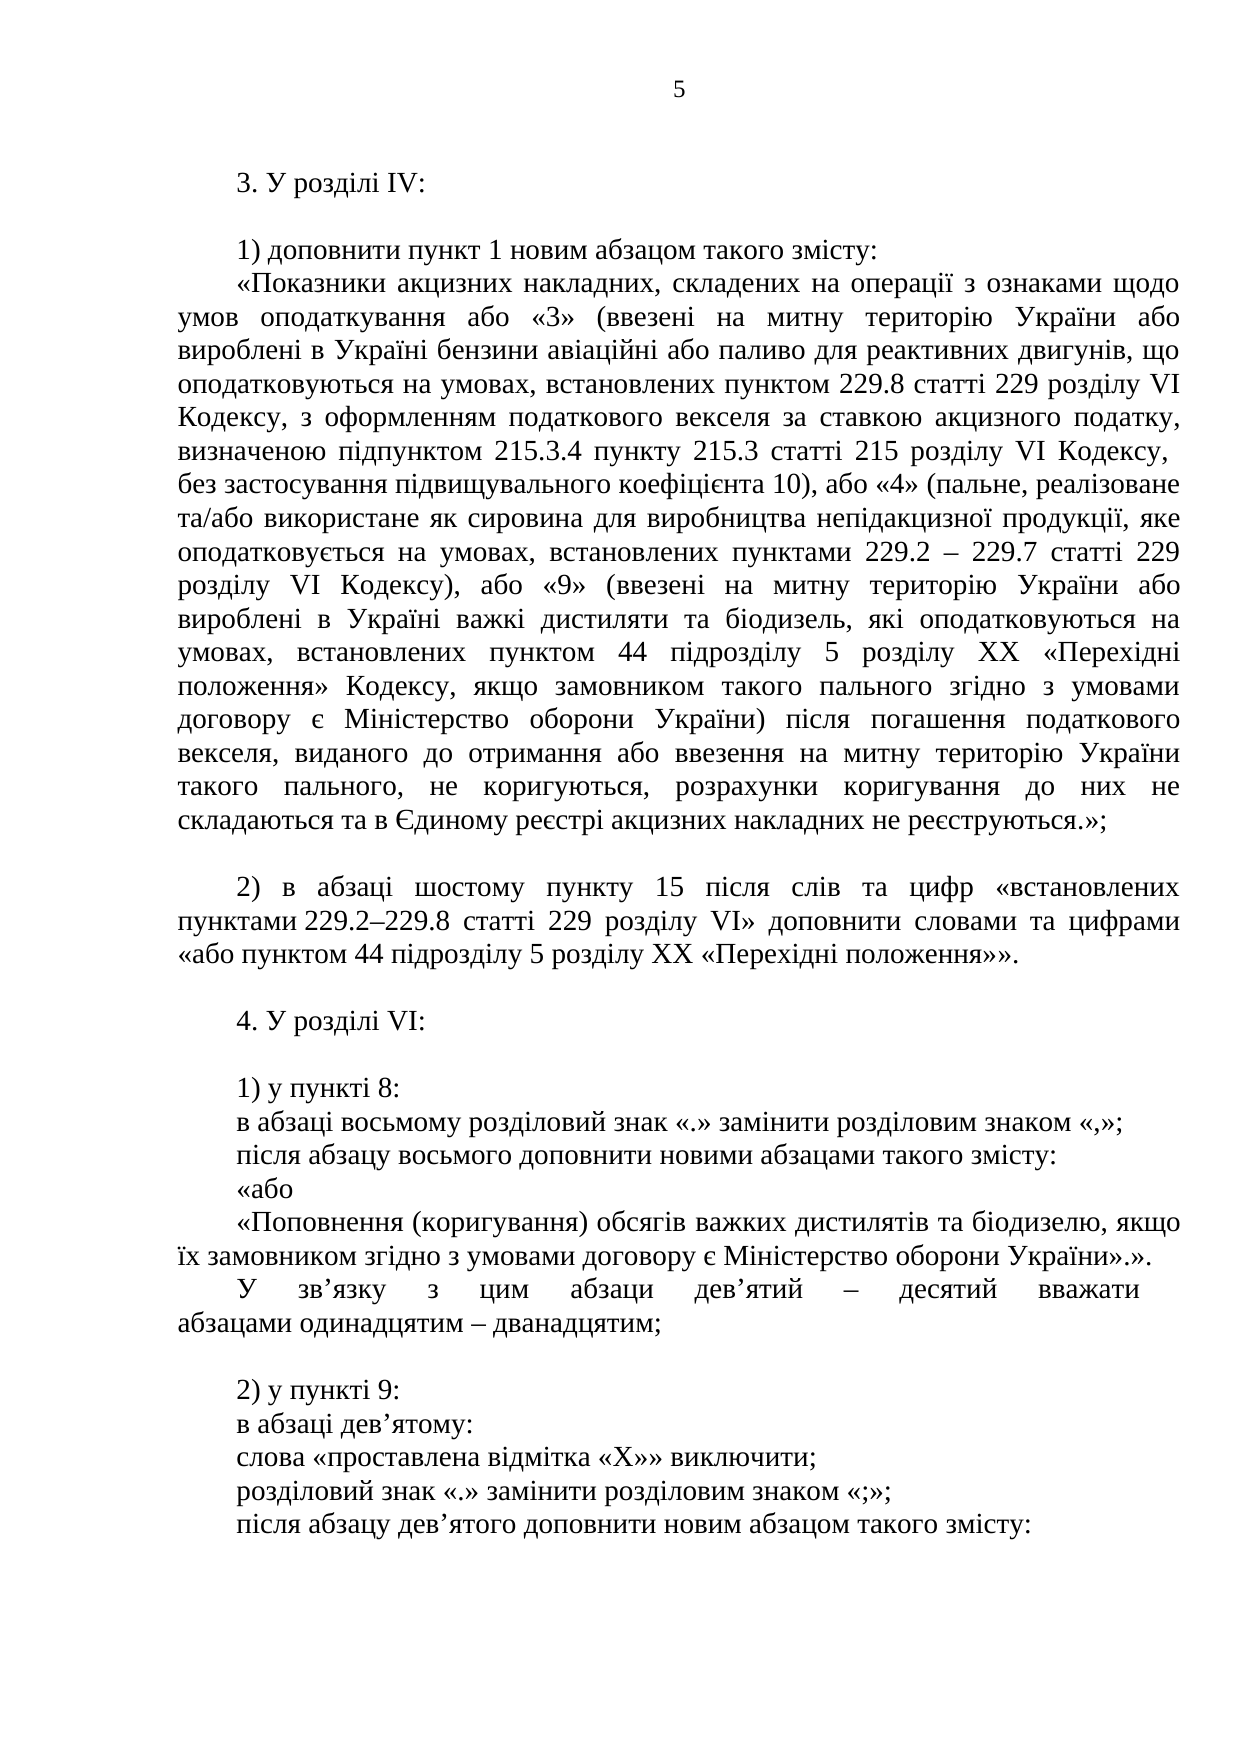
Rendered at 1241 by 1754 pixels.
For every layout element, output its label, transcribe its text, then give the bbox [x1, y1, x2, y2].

text 2) в абзаці шостому пункту 15 після слів та цифр «встановлених пунктами 229.2–229.8 статті 229 розділу VI» доповнити словами та цифрами «або пунктом 44 підрозділу 5 розділу ХХ «Перехідні положення»». [177, 869, 1181, 970]
text «Поповнення (коригування) обсягів важких дистилятів та біодизелю, якщо їх замовником згідно з умовами договору є Міністерство оборони України».». [177, 1204, 1181, 1272]
text 1) у пункті 8: [236, 1070, 1181, 1104]
text після абзацу восьмого доповнити новими абзацами такого змісту: [236, 1137, 1181, 1171]
text 1) доповнити пункт 1 новим абзацом такого змісту: [177, 232, 1181, 265]
text У зв’язку з цим абзаци дев’ятий – десятий вважати абзацами одинадцятим – дванадцятим; [177, 1272, 1181, 1339]
text 3. У розділі ІV: [177, 165, 1181, 198]
text «або [177, 1171, 1181, 1204]
text слова «проставлена відмітка «Х»» виключити; [177, 1439, 1181, 1473]
text в абзаці восьмому розділовий знак «.» замінити розділовим знаком «,»; [236, 1104, 1181, 1137]
text в абзаці дев’ятому: [177, 1406, 1181, 1439]
text після абзацу дев’ятого доповнити новим абзацом такого змісту: [177, 1506, 1181, 1540]
text розділовий знак «.» замінити розділовим знаком «;»; [177, 1473, 1181, 1506]
text «Показники акцизних накладних, складених на операції з ознаками щодо умов оподаткування або «3» (ввезені на митну територію України або вироблені в Україні бензини авіаційні або паливо для реактивних двигунів, що оподатковуються на умовах, встановлених пунктом 229.8 статті 229 розділу VI Кодексу, з оформленням податкового векселя за ставкою акцизного податку, визначеною підпунктом 215.3.4 пункту 215.3 статті 215 розділу VI Кодексу, без застосування підвищувального коефіцієнта 10), або «4» (пальне, реалізоване та/або використане як сировина для виробництва непідакцизної продукції, яке оподатковується на умовах, встановлених пунктами 229.2 – 229.7 статті 229 розділу VI Кодексу), або «9» (ввезені на митну територію України або вироблені в Україні важкі дистиляти та біодизель, які оподатковуються на умовах, встановлених пунктом 44 підрозділу 5 розділу ХХ «Перехідні положення» Кодексу, якщо замовником такого пального згідно з умовами договору є Міністерство оборони України) після погашення податкового векселя, виданого до отримання або ввезення на митну територію України такого пального, не коригуються, розрахунки коригування до них не складаються та в Єдиному реєстрі акцизних накладних не реєструються.»; [177, 265, 1181, 836]
text 2) у пункті 9: [236, 1372, 1181, 1406]
text 4. У розділі VІ: [177, 1003, 1181, 1037]
